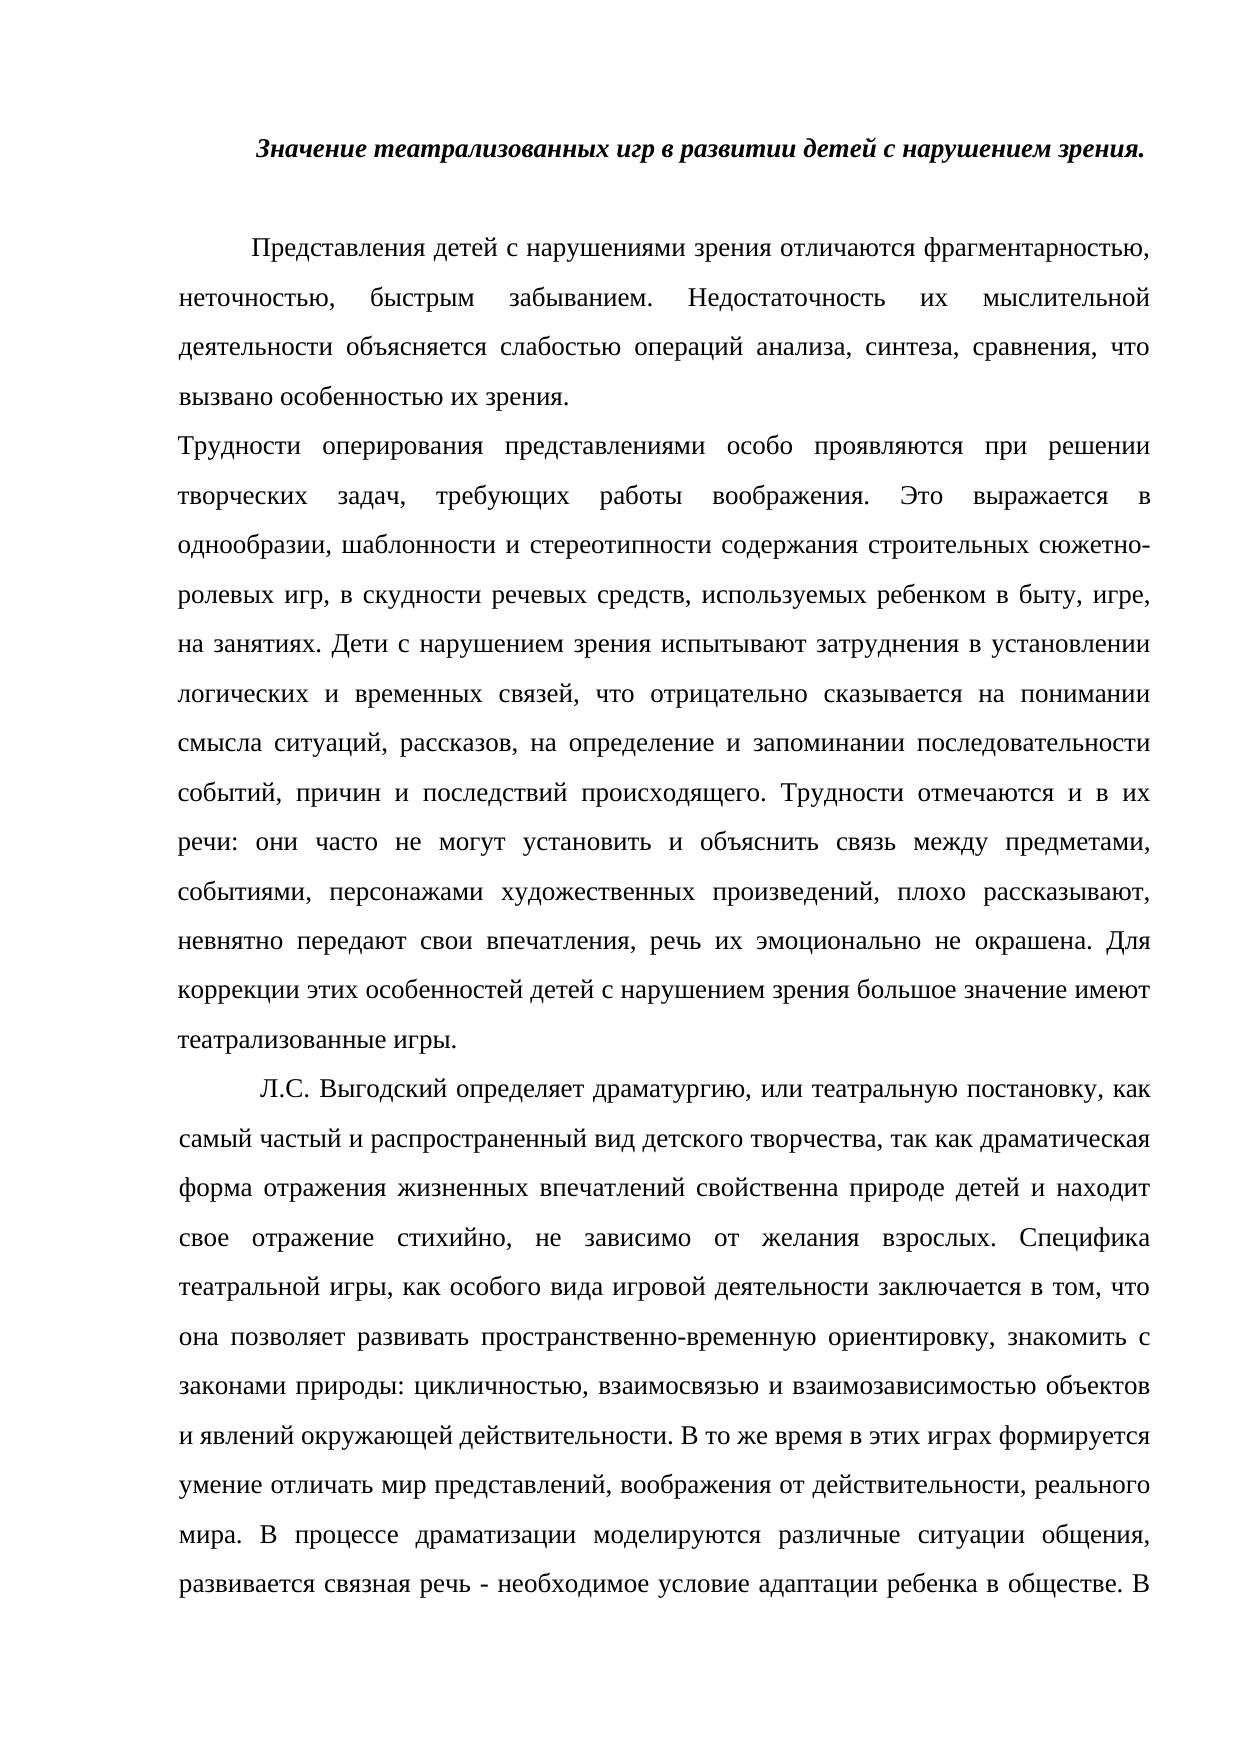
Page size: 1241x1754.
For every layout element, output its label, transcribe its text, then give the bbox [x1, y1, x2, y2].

text Представления детей с нарушениями зрения отличаются фрагментарностью, неточностью, быстрым забыванием. Недостаточность их мыслительной деятельности объясняется слабостью операций анализа, синтеза, сравнения, что вызвано особенностью их зрения. [179, 217, 1151, 415]
text Значение театрализованных игр в развитии детей с нарушением зрения. [179, 118, 1151, 168]
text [179, 1058, 1152, 1602]
text Трудности оперирования представлениями особо проявляются при решении творческих задач, требующих работы воображения. Это выражается в однообразии, шаблонности и стереотипности содержания строительных сюжетно-ролевых игр, в скудности речевых средств, используемых ребенком в быту, игре, на занятиях. Дети с нарушением зрения испытывают затруднения в установлении логических и временных связей, что отрицательно сказывается на понимании смысла ситуаций, рассказов, на определение и запоминании последовательности событий, причин и последствий происходящего. Трудности отмечаются и в их речи: они часто не могут установить и объяснить связь между предметами, событиями, персонажами художественных произведений, плохо рассказывают, невнятно передают свои впечатления, речь их эмоционально не окрашена. Для коррекции этих особенностей детей с нарушением зрения большое значение имеют театрализованные игры. [177, 415, 1152, 1058]
